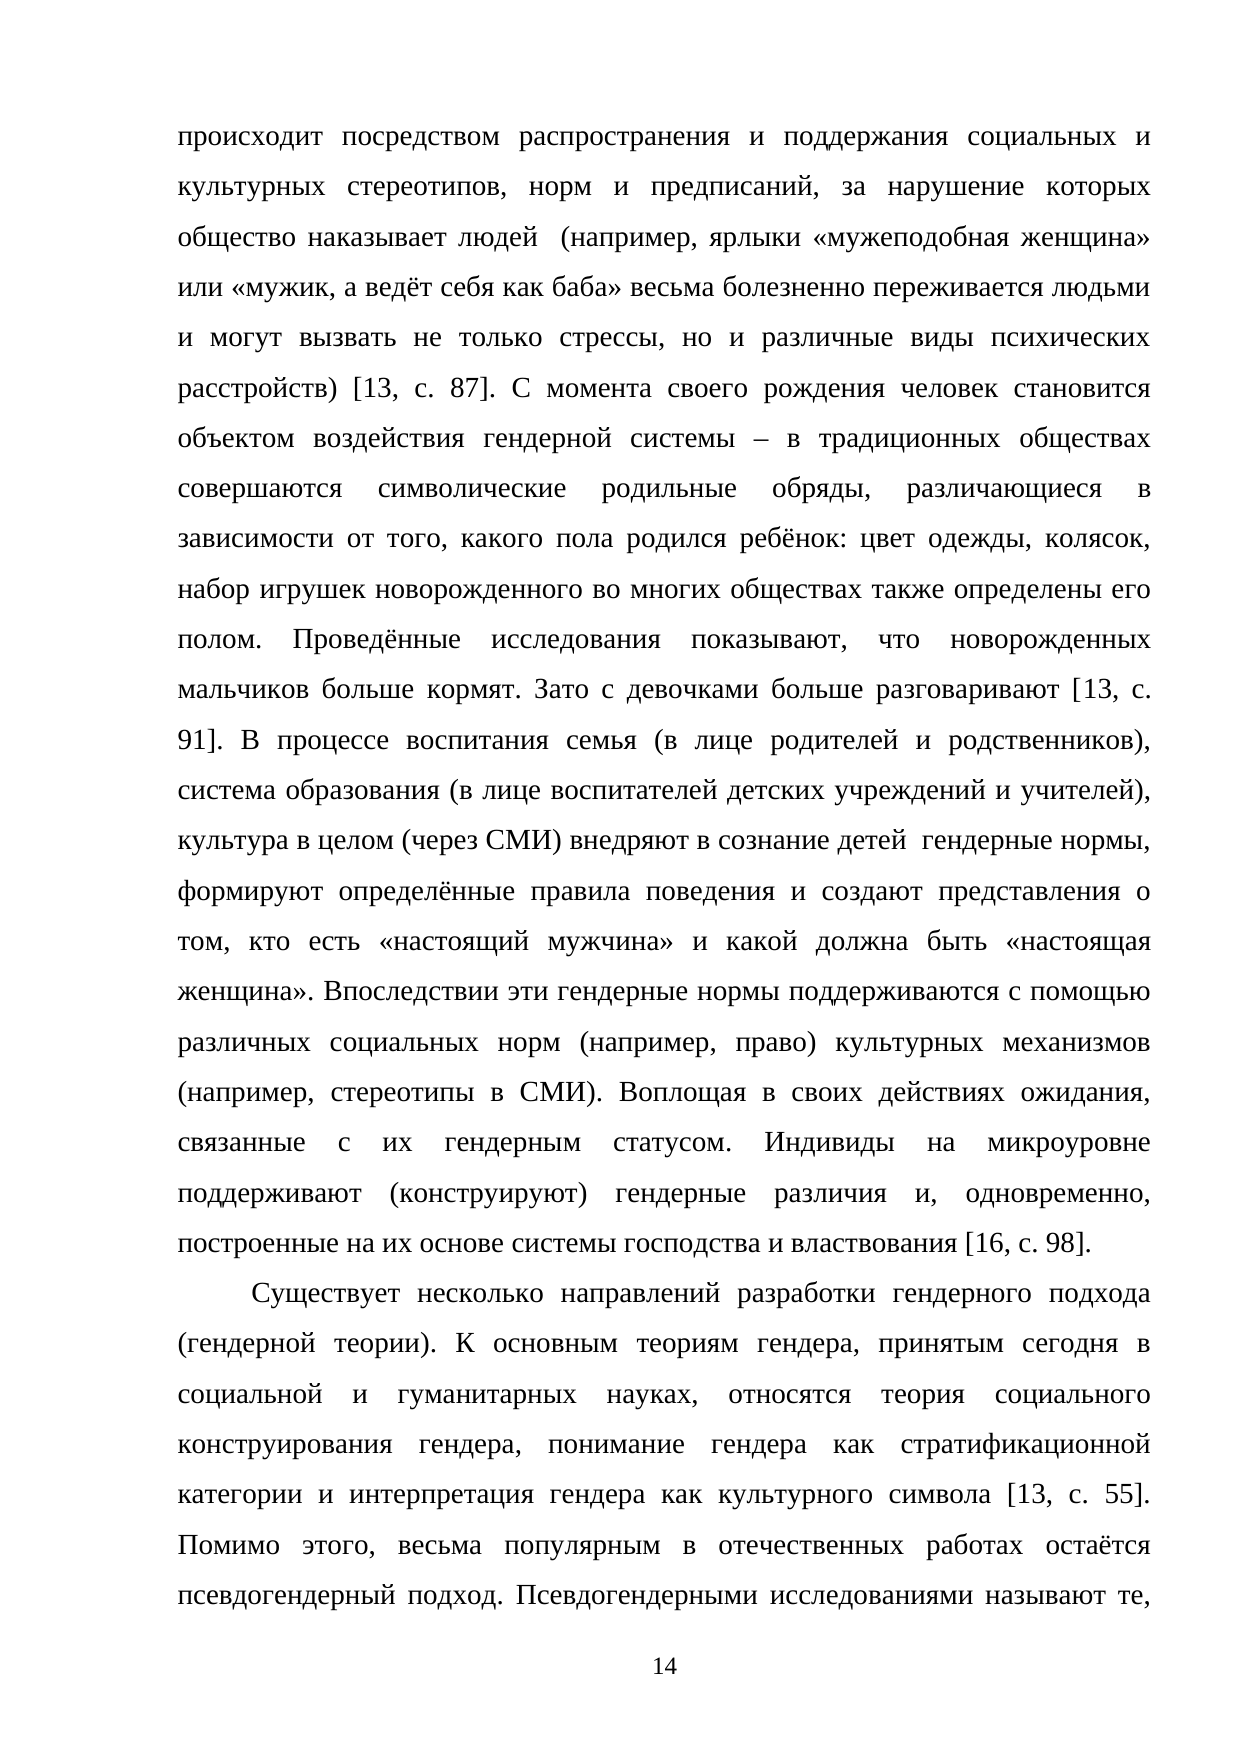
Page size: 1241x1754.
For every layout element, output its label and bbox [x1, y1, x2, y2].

text [177, 118, 1152, 1258]
text [177, 1275, 1152, 1611]
